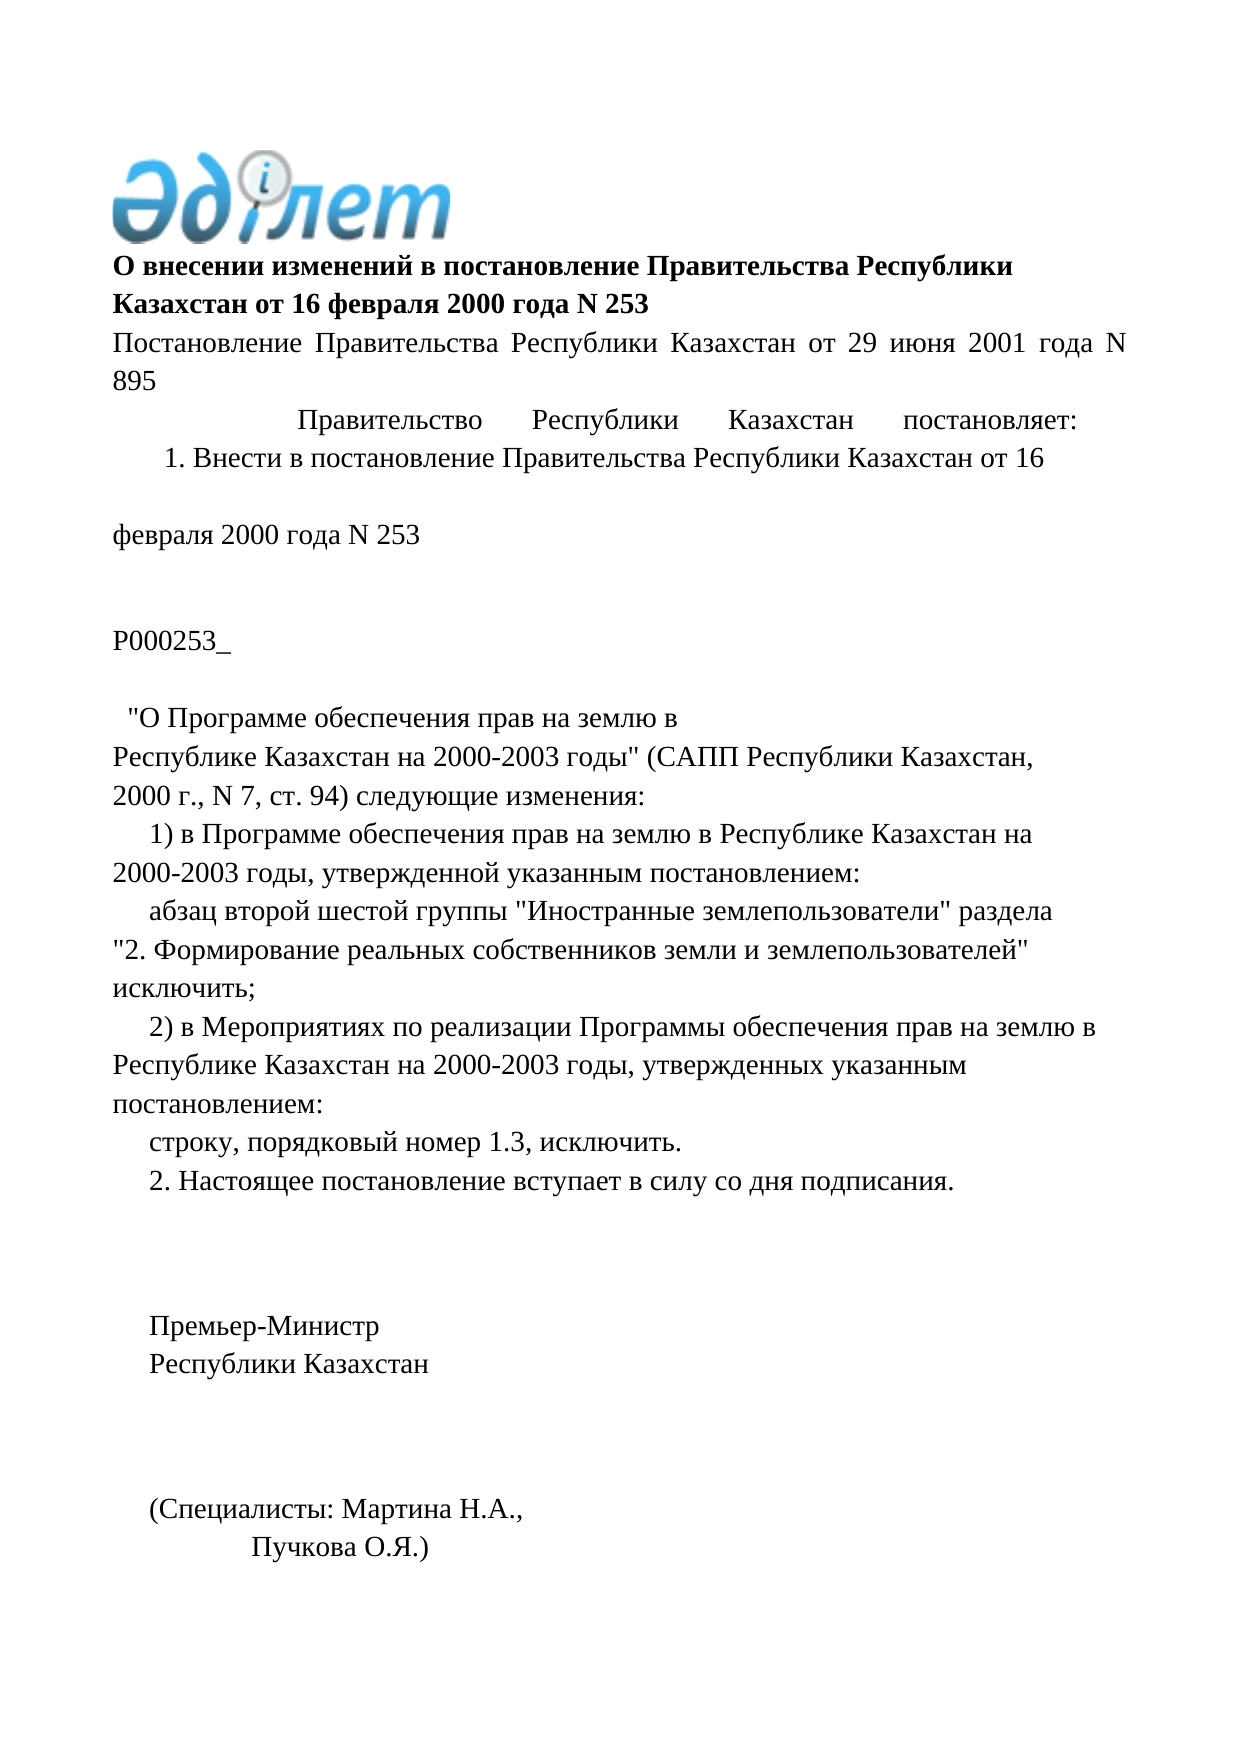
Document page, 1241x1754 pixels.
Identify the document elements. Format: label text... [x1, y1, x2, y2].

text Премьер-Министр [112, 1308, 1128, 1341]
text Пучкова О.Я.) [112, 1529, 1128, 1563]
text Республике Казахстан на 2000-2003 годы" (САПП Республики Казахстан, [112, 739, 1128, 773]
text "О Программе обеспечения прав на землю в [112, 701, 1128, 734]
text февраля 2000 года N 253 [112, 517, 1128, 551]
text 2000 г., N 7, ст. 94) следующие изменения: [112, 778, 1128, 811]
text О внесении изменений в постановление Правительства Республики Казахстан от 16 февраля 2000 года N 253 [112, 248, 1128, 320]
text Республики Казахстан [112, 1346, 1128, 1380]
text строку, порядковый номер 1.3, исключить. [112, 1124, 1128, 1158]
text 2000-2003 годы, утвержденной указанным постановлением: [112, 855, 1128, 888]
text Республике Казахстан на 2000-2003 годы, утвержденных указанным [112, 1047, 1128, 1081]
text P000253_ [112, 623, 1128, 696]
picture [112, 150, 451, 244]
text Постановление Правительства Республики Казахстан от 29 июня 2001 года N 895 [112, 325, 1128, 397]
text 2. Настоящее постановление вступает в силу со дня подписания. [112, 1163, 1128, 1197]
text 1) в Программе обеспечения прав на землю в Республике Казахстан на [112, 816, 1128, 850]
text (Специалисты: Мартина Н.А., [112, 1491, 1128, 1524]
text Правительство Республики Казахстан постановляет: 1. Внести в постановление Правительства Республики Казахстан от 16 [112, 402, 1128, 474]
text исключить; [112, 970, 1128, 1004]
text "2. Формирование реальных собственников земли и землепользователей" [112, 932, 1128, 965]
text 2) в Мероприятиях по реализации Программы обеспечения прав на землю в [112, 1009, 1128, 1042]
text абзац второй шестой группы "Иностранные землепользователи" раздела [112, 893, 1128, 927]
text постановлением: [112, 1086, 1128, 1119]
